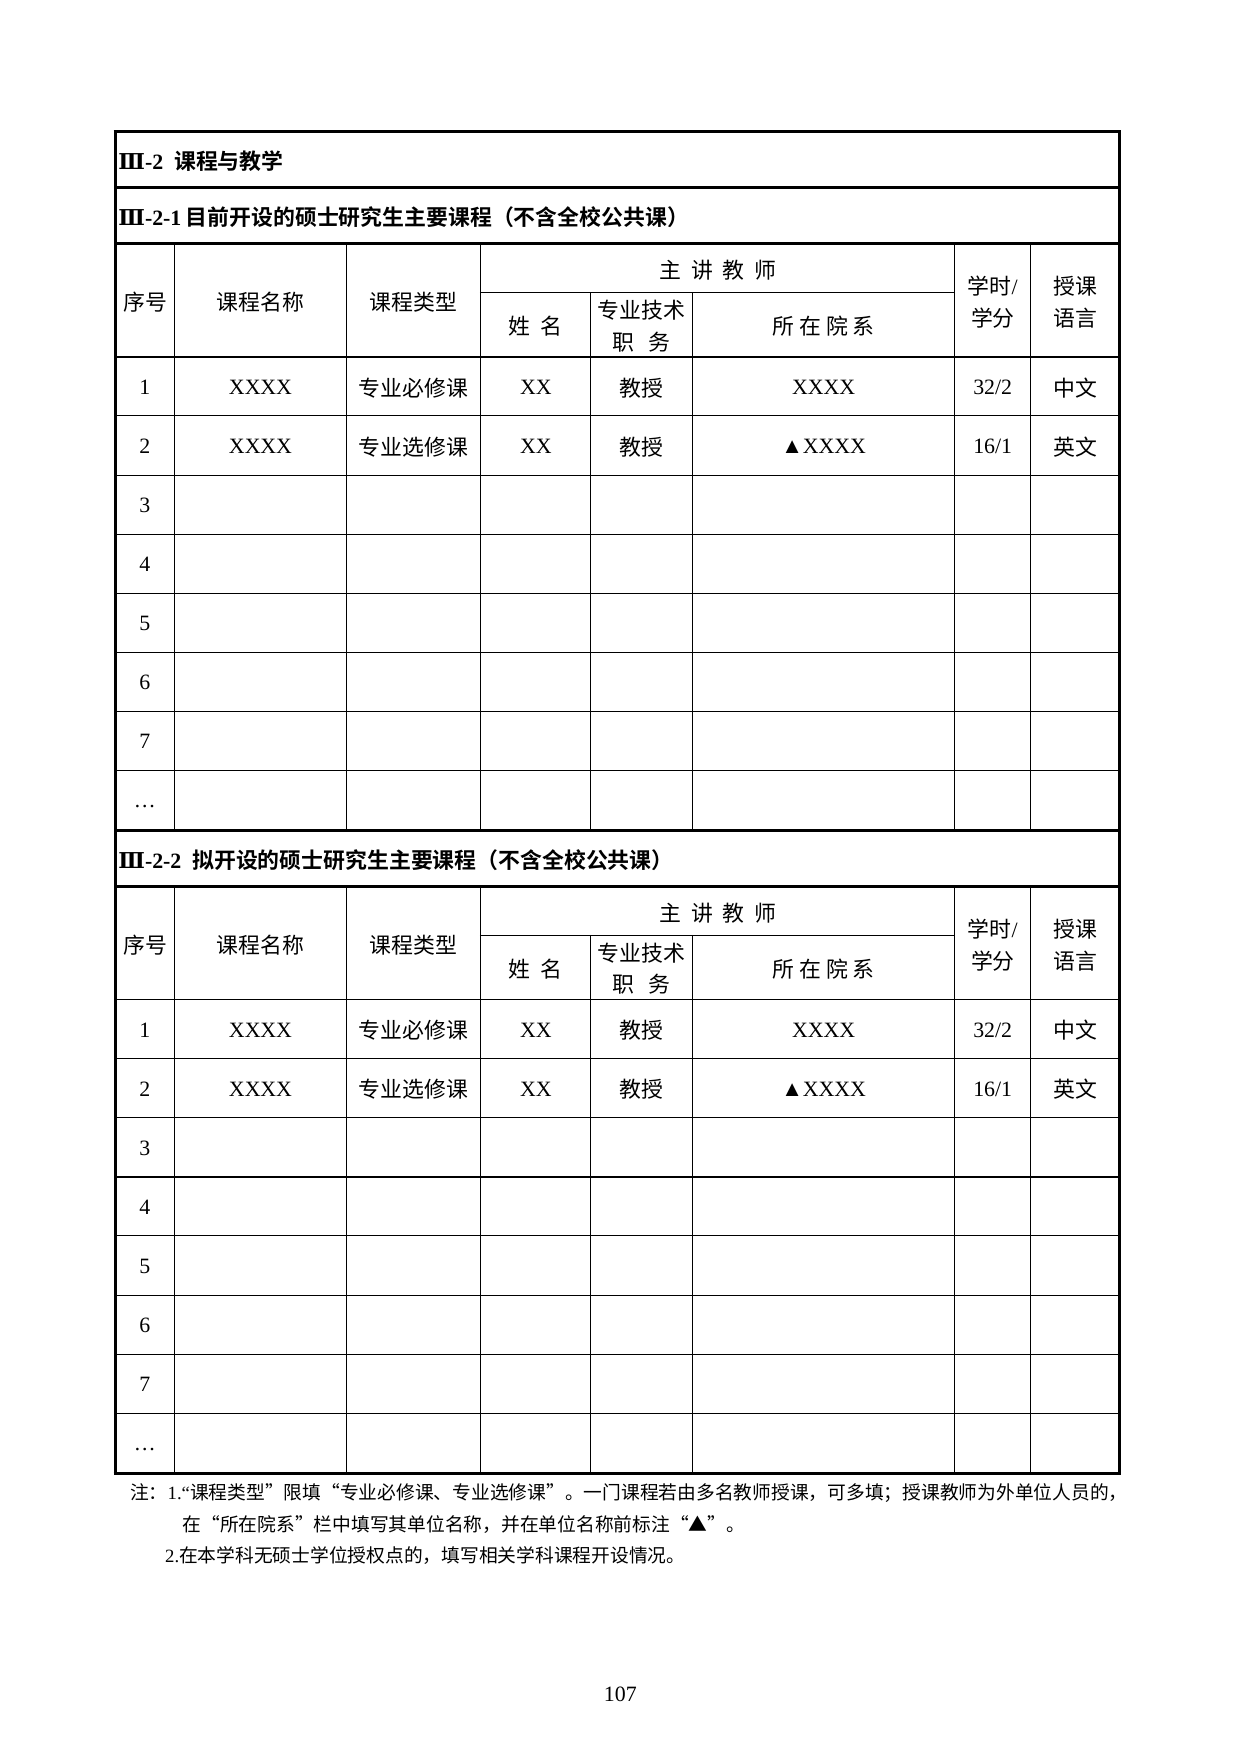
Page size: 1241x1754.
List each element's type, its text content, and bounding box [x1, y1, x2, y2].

table_cell … [117, 1414, 174, 1472]
table_cell 专业选修课 [347, 416, 480, 474]
table_cell 中文 [1031, 358, 1118, 415]
table_cell XX [481, 1059, 590, 1117]
table_cell [955, 1414, 1030, 1472]
table_cell [1031, 535, 1118, 593]
table_cell [955, 535, 1030, 593]
table_cell [1031, 1178, 1118, 1235]
table_cell 3 [117, 476, 174, 533]
table_cell 专业选修课 [347, 1059, 480, 1117]
table_cell [955, 1118, 1030, 1176]
table_cell [591, 1355, 692, 1413]
table_cell [591, 1178, 692, 1235]
table_cell [481, 1236, 590, 1294]
table_cell 16/1 [955, 1059, 1030, 1117]
table_cell [1031, 1236, 1118, 1294]
table_cell [175, 1414, 346, 1472]
table_cell XXXX [175, 1059, 346, 1117]
table_cell [481, 1118, 590, 1176]
table_cell [481, 1355, 590, 1413]
table_cell Ⅲ-2-1目前开设的硕士研究生主要课程（不含全校公共课） [117, 189, 1118, 242]
table_cell [1031, 1118, 1118, 1176]
table_cell [481, 535, 590, 593]
table_cell [1031, 1355, 1118, 1413]
table_cell 课程类型 [347, 888, 480, 999]
table_cell 课程类型 [347, 245, 480, 356]
table_cell 授课 语言 [1031, 888, 1118, 999]
table_cell [175, 771, 346, 829]
table_cell [693, 1118, 954, 1176]
table_cell [591, 771, 692, 829]
table_cell [175, 476, 346, 533]
table_cell 课程名称 [175, 888, 346, 999]
table_cell [347, 1296, 480, 1353]
table_cell [347, 594, 480, 652]
table_cell [591, 1296, 692, 1353]
table_cell [347, 535, 480, 593]
table_cell [955, 1236, 1030, 1294]
table_cell [591, 653, 692, 711]
table_cell 英文 [1031, 1059, 1118, 1117]
table_cell 姓 名 [481, 293, 590, 356]
table_cell 专业必修课 [347, 1000, 480, 1058]
table_cell [481, 476, 590, 533]
table_cell 4 [117, 535, 174, 593]
table_cell [693, 535, 954, 593]
table_cell [347, 771, 480, 829]
table_cell [347, 1118, 480, 1176]
table_cell [481, 712, 590, 770]
table_cell 中文 [1031, 1000, 1118, 1058]
table_cell 教授 [591, 416, 692, 474]
table_cell [175, 594, 346, 652]
table_cell [955, 1178, 1030, 1235]
table_cell [591, 476, 692, 533]
table_cell 专业必修课 [347, 358, 480, 415]
table_cell [1031, 1414, 1118, 1472]
table_cell [1031, 1296, 1118, 1353]
table_cell [693, 653, 954, 711]
table_cell 2 [117, 416, 174, 474]
table_cell 专业技术职 务 [591, 936, 692, 999]
table_cell XXXX [175, 416, 346, 474]
table_cell 1 [117, 358, 174, 415]
table_cell [693, 1236, 954, 1294]
table_cell [693, 1355, 954, 1413]
table_cell 5 [117, 594, 174, 652]
table_cell 1 [117, 1000, 174, 1058]
table_cell 学时/学分 [955, 888, 1030, 999]
table_cell [175, 1296, 346, 1353]
table_cell [1031, 476, 1118, 533]
table_cell [481, 653, 590, 711]
table_cell [955, 653, 1030, 711]
table_cell [347, 712, 480, 770]
table_cell 6 [117, 1296, 174, 1353]
table_cell 学时/学分 [955, 245, 1030, 356]
table_cell 主 讲 教 师 [481, 888, 954, 935]
table_cell [347, 1236, 480, 1294]
table_cell [1031, 594, 1118, 652]
table_cell [955, 712, 1030, 770]
table_cell XXXX [175, 1000, 346, 1058]
table_cell [347, 1178, 480, 1235]
table_cell 专业技术职 务 [591, 293, 692, 356]
table_cell 姓 名 [481, 936, 590, 999]
table_cell [591, 1118, 692, 1176]
table_cell [955, 771, 1030, 829]
table_cell 教授 [591, 358, 692, 415]
table_cell [481, 1178, 590, 1235]
table_cell [347, 1355, 480, 1413]
table_cell 16/1 [955, 416, 1030, 474]
table_cell [175, 653, 346, 711]
table_cell ▲XXXX [693, 416, 954, 474]
table_cell [481, 594, 590, 652]
table_cell [955, 476, 1030, 533]
table_cell [175, 1355, 346, 1413]
table_cell [175, 712, 346, 770]
table_cell [175, 1118, 346, 1176]
table_cell 4 [117, 1178, 174, 1235]
table_cell [347, 476, 480, 533]
text 在“所在院系”栏中填写其单位名称，并在单位名称前标注“▲”。 [130, 1506, 1110, 1537]
table_cell [955, 594, 1030, 652]
table_cell XX [481, 416, 590, 474]
text 2.在本学科无硕士学位授权点的，填写相关学科课程开设情况。 [165, 1537, 1110, 1568]
table_header Ⅲ-2 课程与教学 [117, 133, 1118, 186]
table_cell 5 [117, 1236, 174, 1294]
table_cell 序号 [117, 245, 174, 356]
table_cell [1031, 771, 1118, 829]
table_cell [591, 535, 692, 593]
table_cell [1031, 712, 1118, 770]
table_cell [693, 771, 954, 829]
table_cell XXXX [175, 358, 346, 415]
table_cell Ⅲ-2-2 拟开设的硕士研究生主要课程（不含全校公共课） [117, 832, 1118, 885]
table_cell XXXX [693, 358, 954, 415]
table_cell [175, 535, 346, 593]
table_cell [481, 771, 590, 829]
text 注：1.“课程类型”限填“专业必修课、专业选修课”。一门课程若由多名教师授课，可多填；授课教师为外单位人员的， [130, 1475, 1110, 1506]
table_cell 6 [117, 653, 174, 711]
table_cell [175, 1178, 346, 1235]
table_cell [693, 476, 954, 533]
table_cell … [117, 771, 174, 829]
table_cell [1031, 653, 1118, 711]
table_cell [693, 712, 954, 770]
table_cell 32/2 [955, 1000, 1030, 1058]
table_cell 3 [117, 1118, 174, 1176]
table_cell [693, 1414, 954, 1472]
table_cell 教授 [591, 1000, 692, 1058]
table_cell 英文 [1031, 416, 1118, 474]
table_cell 2 [117, 1059, 174, 1117]
table_cell 32/2 [955, 358, 1030, 415]
table_cell 主 讲 教 师 [481, 245, 954, 292]
table_cell [481, 1296, 590, 1353]
table_cell ▲XXXX [693, 1059, 954, 1117]
table_cell [955, 1296, 1030, 1353]
table_cell 教授 [591, 1059, 692, 1117]
table_cell 所 在 院 系 [693, 293, 954, 356]
table_cell [347, 1414, 480, 1472]
table_cell 课程名称 [175, 245, 346, 356]
table_cell 7 [117, 712, 174, 770]
table_cell XX [481, 358, 590, 415]
table_cell 序号 [117, 888, 174, 999]
table_cell [481, 1414, 590, 1472]
table_cell [591, 594, 692, 652]
table_cell [591, 712, 692, 770]
table_cell [693, 1178, 954, 1235]
table_cell [347, 653, 480, 711]
table_cell XX [481, 1000, 590, 1058]
table_cell [591, 1414, 692, 1472]
table_cell [693, 594, 954, 652]
table_cell XXXX [693, 1000, 954, 1058]
table_cell [175, 1236, 346, 1294]
table_cell 所 在 院 系 [693, 936, 954, 999]
table_cell 授课 语言 [1031, 245, 1118, 356]
table_cell 7 [117, 1355, 174, 1413]
table_cell [591, 1236, 692, 1294]
table_cell [693, 1296, 954, 1353]
table_cell [955, 1355, 1030, 1413]
